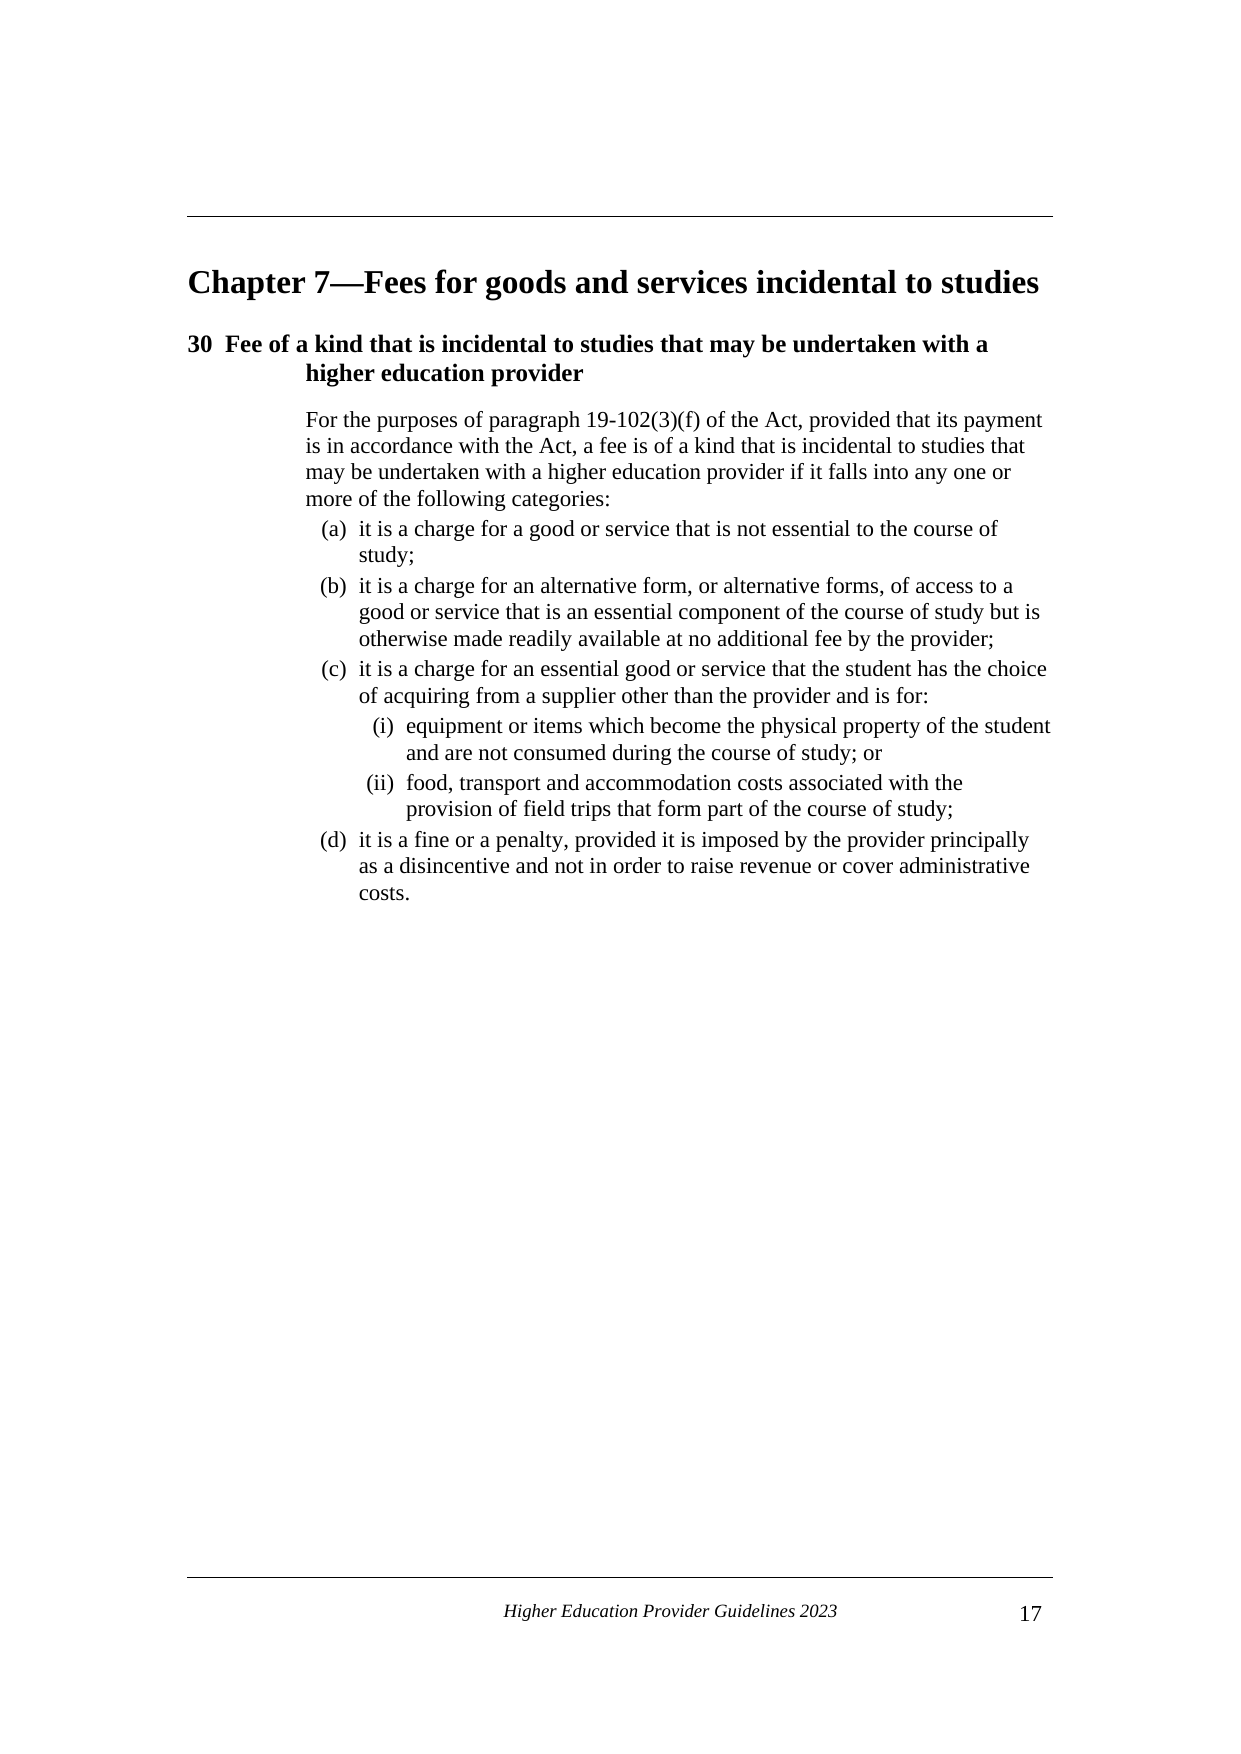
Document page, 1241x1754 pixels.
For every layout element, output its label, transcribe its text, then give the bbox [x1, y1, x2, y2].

text Chapter 7—Fees for goods and services incidental to studies [187, 262, 1053, 300]
text For the purposes of paragraph 19-102(3)(f) of the Act, provided that its payment is in accordance with the Act, a fee is of a kind that is incidental to studies that may be undertaken with a higher education provider if it falls into any one or more of the following categories: [187, 406, 1053, 511]
text (b) it is a charge for an alternative form, or alternative forms, of access to a good or service that is an essential component of the course of study but is otherwise made readily available at no additional fee by the provider; [187, 572, 1053, 651]
text (c) it is a charge for an essential good or service that the student has the choice of acquiring from a supplier other than the provider and is for: [187, 655, 1053, 708]
text (a) it is a charge for a good or service that is not essential to the course of study; [187, 515, 1053, 568]
text 30 Fee of a kind that is incidental to studies that may be undertaken with a higher education provider [187, 329, 1053, 387]
text (ii) food, transport and accommodation costs associated with the provision of field trips that form part of the course of study; [187, 769, 1053, 822]
text (i) equipment or items which become the physical property of the student and are not consumed during the course of study; or [187, 712, 1053, 765]
text (d) it is a fine or a penalty, provided it is imposed by the provider principally as a disincentive and not in order to raise revenue or cover administrative costs. [187, 826, 1053, 905]
